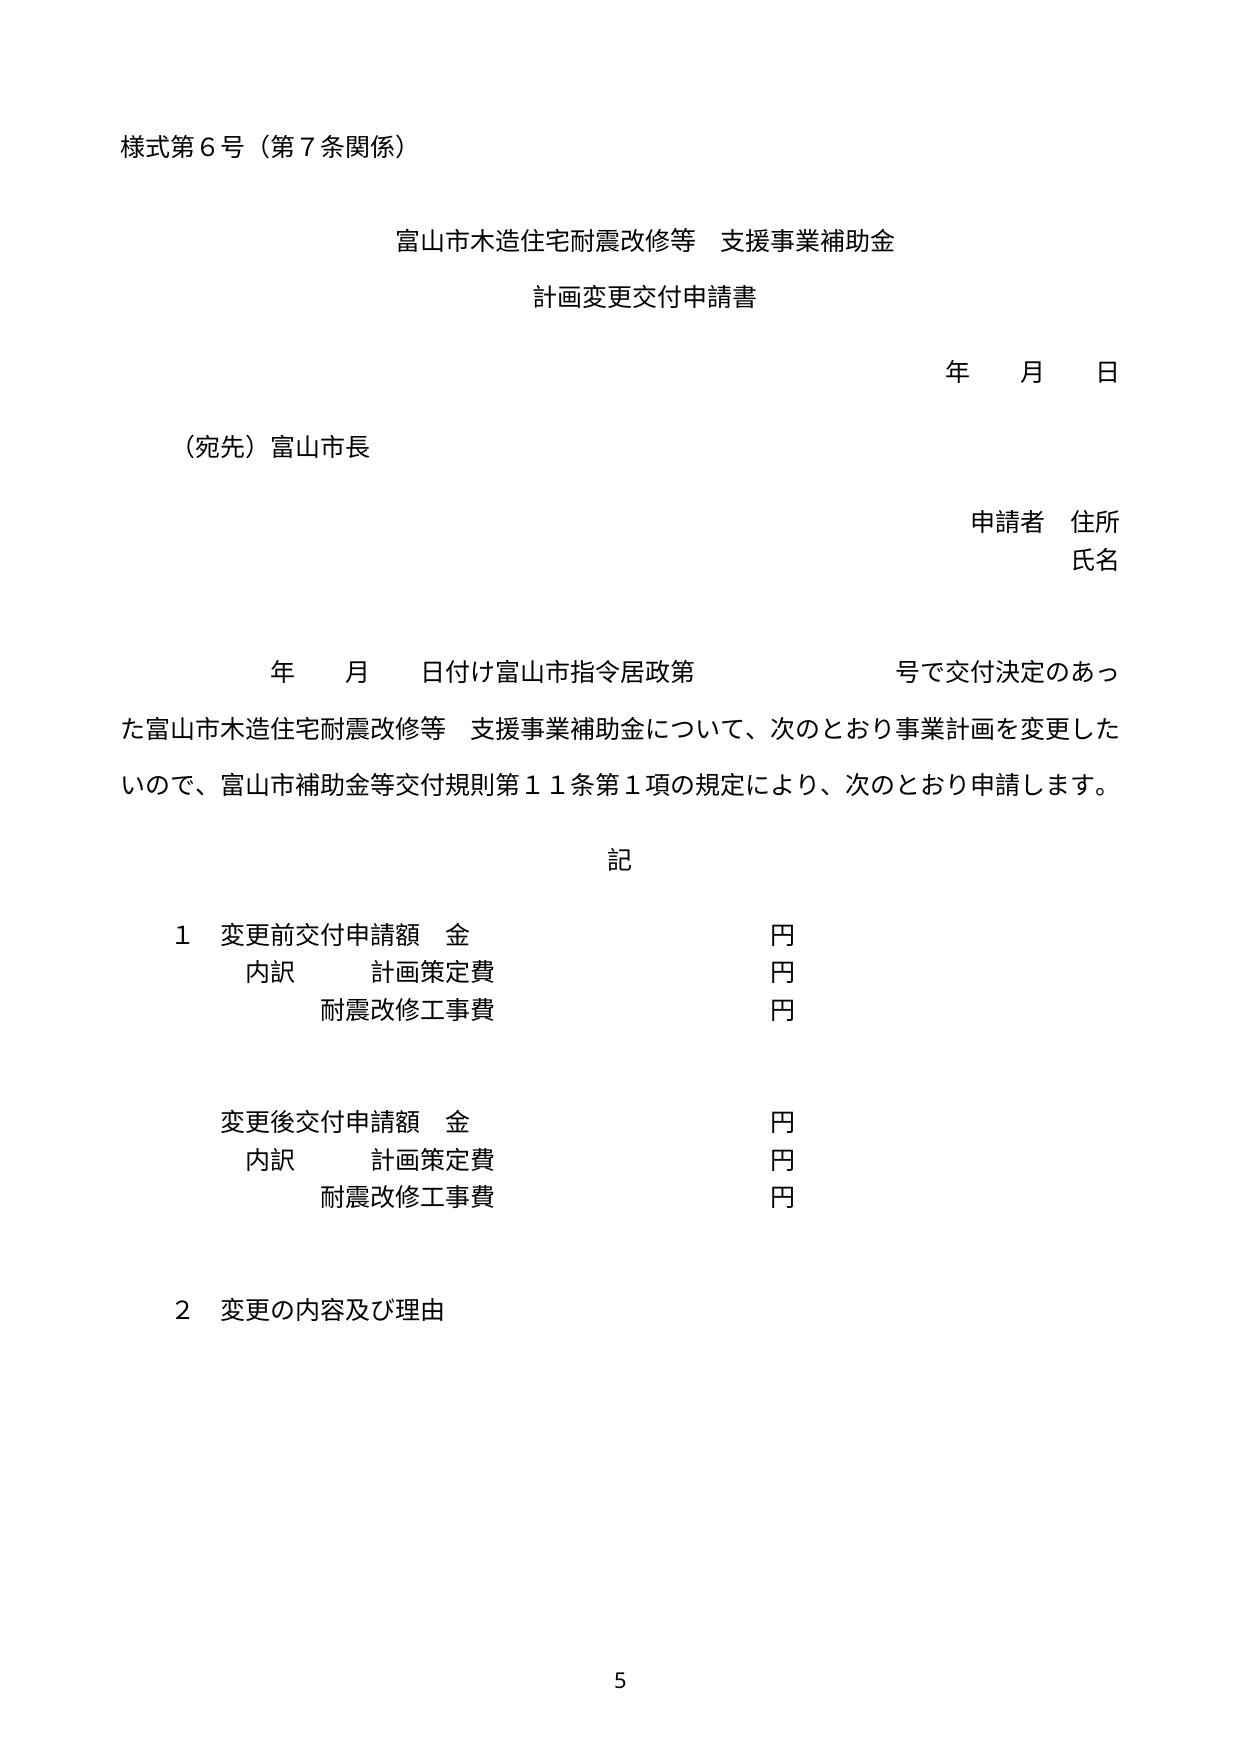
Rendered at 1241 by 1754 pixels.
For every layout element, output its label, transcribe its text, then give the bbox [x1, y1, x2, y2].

text 富山市木造住宅耐震改修等支援事業補助金 [120, 202, 1120, 277]
text ２ 変更の内容及び理由 [120, 1289, 1120, 1327]
text 耐震改修工事費 円 [120, 989, 1120, 1027]
text 氏名 [120, 539, 1120, 577]
text 内訳 計画策定費 円 [120, 952, 1120, 989]
text 申請者 住所 [120, 502, 1120, 539]
text １ 変更前交付申請額 金 円 [120, 914, 1120, 952]
text 計画変更交付申請書 [120, 277, 1120, 314]
text 変更後交付申請額 金 円 [120, 1102, 1120, 1139]
text 内訳 計画策定費 円 [120, 1139, 1120, 1177]
text 年 月 日付け富山市指令居政第 号で交付決定のあった富山市木造住宅耐震改修等支援事業補助金について、次のとおり事業計画を変更したいので、富山市補助金等交付規則第１１条第１項の規定により、次のとおり申請します。 [120, 652, 1120, 802]
text 様式第６号（第７条関係） [120, 127, 1120, 164]
text 年 月 日 [120, 352, 1120, 389]
text 記 [120, 839, 1120, 877]
text 耐震改修工事費 円 [120, 1177, 1120, 1214]
text （宛先）富山市長 [120, 427, 1120, 464]
